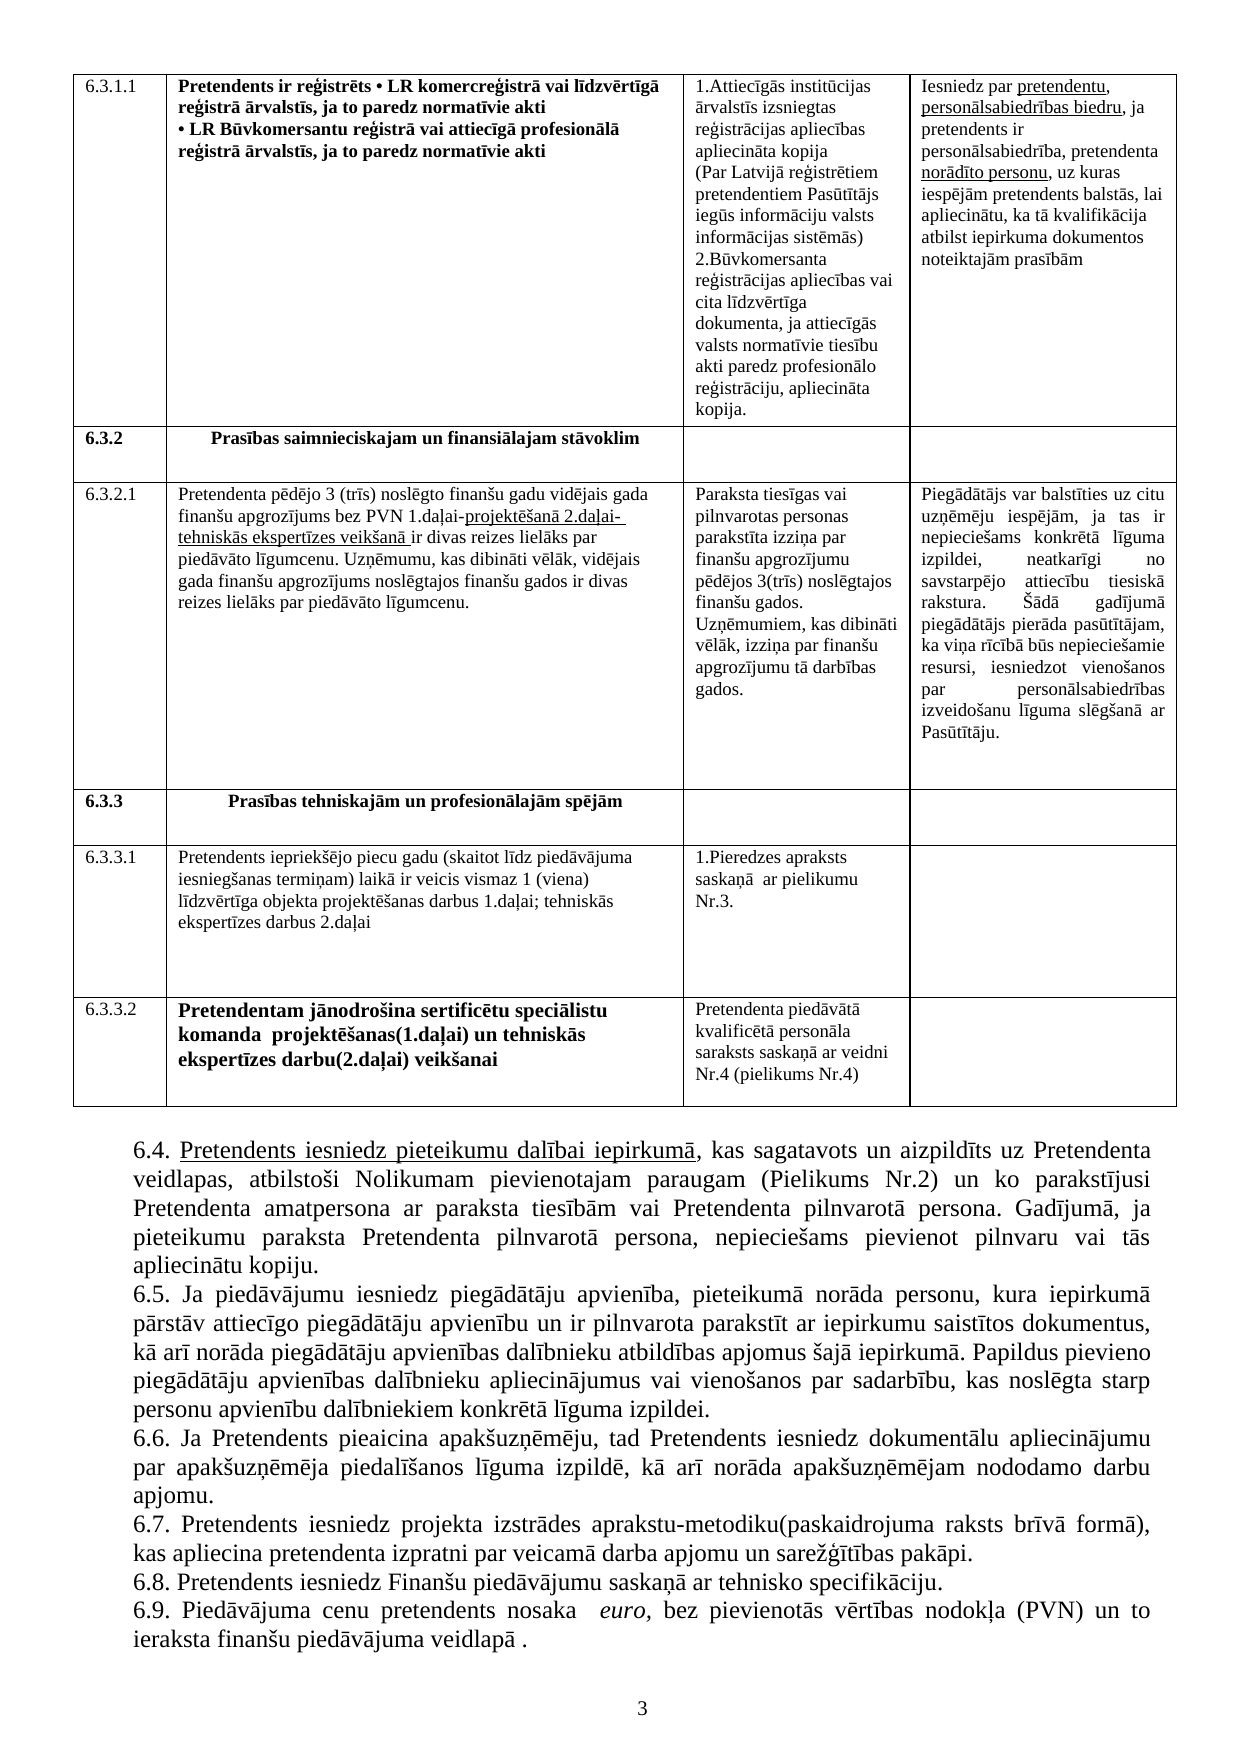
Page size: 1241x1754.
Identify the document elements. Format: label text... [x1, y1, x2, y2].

table_cell [911, 998, 1176, 1106]
table_cell Paraksta tiesīgas vai pilnvarotas personas parakstīta izziņa par finanšu apgrozījumu pēdējos 3(trīs) noslēgtajos finanšu gados. Uzņēmumiem, kas dibināti vēlāk, izziņa par finanšu apgrozījumu tā darbības gados. [684, 483, 909, 789]
table_cell 6.3.3 [74, 790, 166, 845]
table_cell 1.Attiecīgās institūcijas ārvalstīs izsniegtas reģistrācijas apliecības apliecināta kopija (Par Latvijā reģistrētiem pretendentiem Pasūtītājs iegūs informāciju valsts informācijas sistēmās) 2.Būvkomersanta reģistrācijas apliecības vai cita līdzvērtīga dokumenta, ja attiecīgās valsts normatīvie tiesību akti paredz profesionālo reģistrāciju, apliecināta kopija. [684, 75, 909, 426]
table_cell [911, 427, 1176, 482]
table_cell 6.3.1.1 [74, 75, 166, 426]
table_cell 6.3.2.1 [74, 483, 166, 789]
table_cell 6.3.3.2 [74, 998, 166, 1106]
list 6.9. Piedāvājuma cenu pretendents nosaka euro, bez pievienotās vērtības nodokļa (PVN) un to ieraksta finanšu piedāvājuma veidlapā . [133, 1596, 1152, 1653]
table_cell [684, 427, 909, 482]
table_cell [911, 790, 1176, 845]
table_cell [684, 790, 909, 845]
table_cell Pretendenta piedāvātā kvalificētā personāla saraksts saskaņā ar veidni Nr.4 (pielikums Nr.4) [684, 998, 909, 1106]
subtitle 6.4. Pretendents iesniedz pieteikumu dalībai iepirkumā, kas sagatavots un aizpildīts uz Pretendenta veidlapas, atbilstoši Nolikumam pievienotajam paraugam (Pielikums Nr.2) un ko parakstījusi Pretendenta amatpersona ar paraksta tiesībām vai Pretendenta pilnvarotā persona. Gadījumā, ja pieteikumu paraksta Pretendenta pilnvarotā persona, nepieciešams pievienot pilnvaru vai tās apliecinātu kopiju. [133, 1136, 1152, 1279]
list 6.8. Pretendents iesniedz Finanšu piedāvājumu saskaņā ar tehnisko specifikāciju. [133, 1567, 1152, 1596]
table_cell Prasības tehniskajām un profesionālajām spējām [167, 790, 683, 845]
table_cell Pretendents ir reģistrēts • LR komercreģistrā vai līdzvērtīgā reģistrā ārvalstīs, ja to paredz normatīvie akti • LR Būvkomersantu reģistrā vai attiecīgā profesionālā reģistrā ārvalstīs, ja to paredz normatīvie akti [167, 75, 683, 426]
text 6.5. Ja piedāvājumu iesniedz piegādātāju apvienība, pieteikumā norāda personu, kura iepirkumā pārstāv attiecīgo piegādātāju apvienību un ir pilnvarota parakstīt ar iepirkumu saistītos dokumentus, kā arī norāda piegādātāju apvienības dalībnieku atbildības apjomus šajā iepirkumā. Papildus pievieno piegādātāju apvienības dalībnieku apliecinājumus vai vienošanos par sadarbību, kas noslēgta starp personu apvienību dalībniekiem konkrētā līguma izpildei. [133, 1279, 1152, 1423]
table_cell 6.3.2 [74, 427, 166, 482]
text 6.7. Pretendents iesniedz projekta izstrādes aprakstu-metodiku(paskaidrojuma raksts brīvā formā), kas apliecina pretendenta izpratni par veicamā darba apjomu un sarežģītības pakāpi. [133, 1509, 1152, 1567]
table_cell Iesniedz par pretendentu, personālsabiedrības biedru, ja pretendents ir personālsabiedrība, pretendenta norādīto personu, uz kuras iespējām pretendents balstās, lai apliecinātu, ka tā kvalifikācija atbilst iepirkuma dokumentos noteiktajām prasībām [911, 75, 1176, 426]
table_cell 1.Pieredzes apraksts saskaņā ar pielikumu Nr.3. [684, 846, 909, 997]
table_cell Pretendenta pēdējo 3 (trīs) noslēgto finanšu gadu vidējais gada finanšu apgrozījums bez PVN 1.daļai-projektēšanā 2.daļai- tehniskās ekspertīzes veikšanā ir divas reizes lielāks par piedāvāto līgumcenu. Uzņēmumu, kas dibināti vēlāk, vidējais gada finanšu apgrozījums noslēgtajos finanšu gados ir divas reizes lielāks par piedāvāto līgumcenu. [167, 483, 683, 789]
text 6.6. Ja Pretendents pieaicina apakšuzņēmēju, tad Pretendents iesniedz dokumentālu apliecinājumu par apakšuzņēmēja piedalīšanos līguma izpildē, kā arī norāda apakšuzņēmējam nododamo darbu apjomu. [133, 1423, 1152, 1509]
table_cell 6.3.3.1 [74, 846, 166, 997]
table_cell [911, 846, 1176, 997]
table_cell Pretendentam jānodrošina sertificētu speciālistu komanda projektēšanas(1.daļai) un tehniskās ekspertīzes darbu(2.daļai) veikšanai [167, 998, 683, 1106]
table_cell Pretendents iepriekšējo piecu gadu (skaitot līdz piedāvājuma iesniegšanas termiņam) laikā ir veicis vismaz 1 (viena) līdzvērtīga objekta projektēšanas darbus 1.daļai; tehniskās ekspertīzes darbus 2.daļai [167, 846, 683, 997]
table_cell Prasības saimnieciskajam un finansiālajam stāvoklim [167, 427, 683, 482]
table_cell Piegādātājs var balstīties uz citu uzņēmēju iespējām, ja tas ir nepieciešams konkrētā līguma izpildei, neatkarīgi no savstarpējo attiecību tiesiskā rakstura. Šādā gadījumā piegādātājs pierāda pasūtītājam, ka viņa rīcībā būs nepieciešamie resursi, iesniedzot vienošanos par personālsabiedrības izveidošanu līguma slēgšanā ar Pasūtītāju. [911, 483, 1176, 789]
